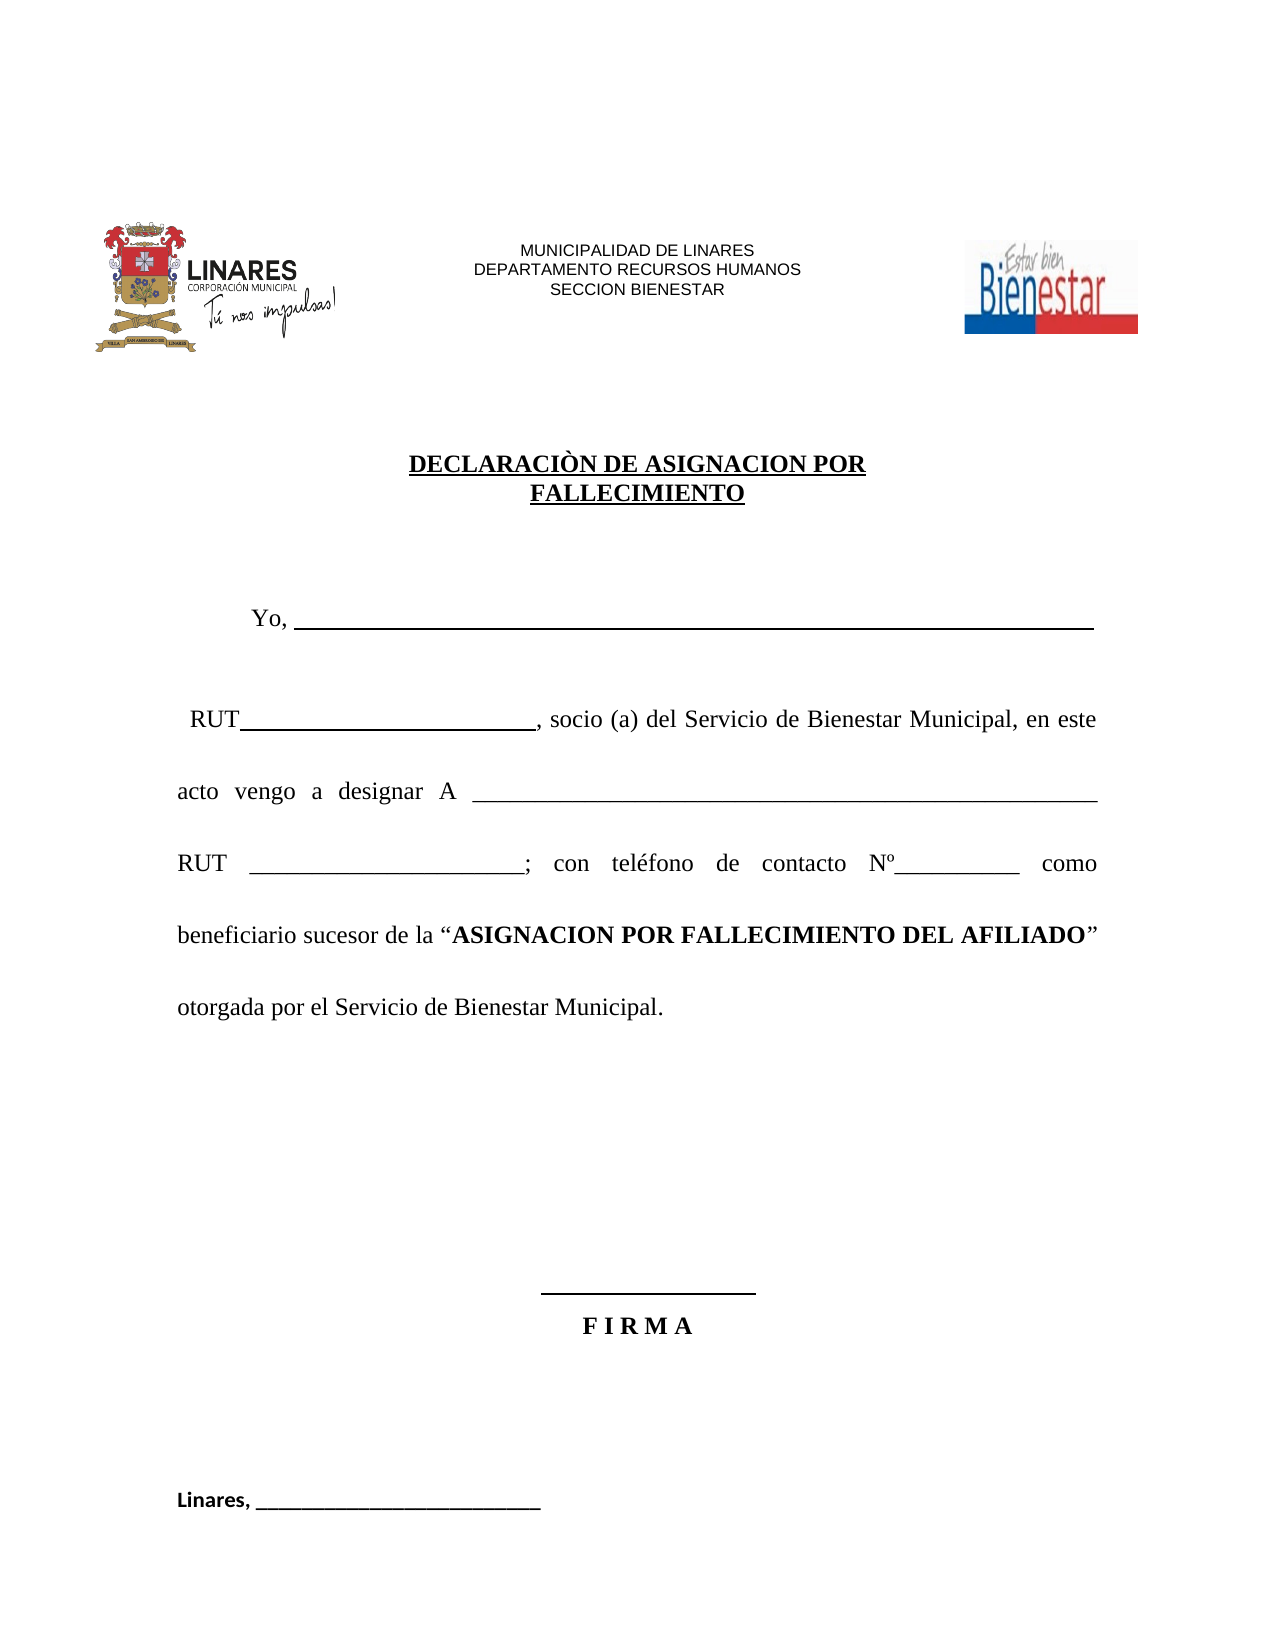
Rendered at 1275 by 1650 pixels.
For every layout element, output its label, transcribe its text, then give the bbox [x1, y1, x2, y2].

text Linares, _________________________ [177, 1486, 1150, 1513]
picture [964, 240, 1138, 334]
subtitle F I R M A [473, 1290, 801, 1340]
picture [95, 222, 335, 352]
text Yo, [251, 603, 1150, 632]
text MUNICIPALIDAD DE LINARES DEPARTAMENTO RECURSOS HUMANOS SECCION BIENESTAR [473, 241, 801, 298]
text RUT , socio (a) del Servicio de Bienestar Municipal, en este acto vengo a designar A __________________________________________________ RUT ______________________; con teléfono de contacto Nº__________ como beneficiario sucesor de la “ASIGNACION POR FALLECIMIENTO DEL AFILIADO” otorgada por el Servicio de Bienestar Municipal. [177, 704, 1098, 1021]
subtitle DECLARACIÒN DE ASIGNACION POR FALLECIMIENTO [357, 449, 918, 507]
